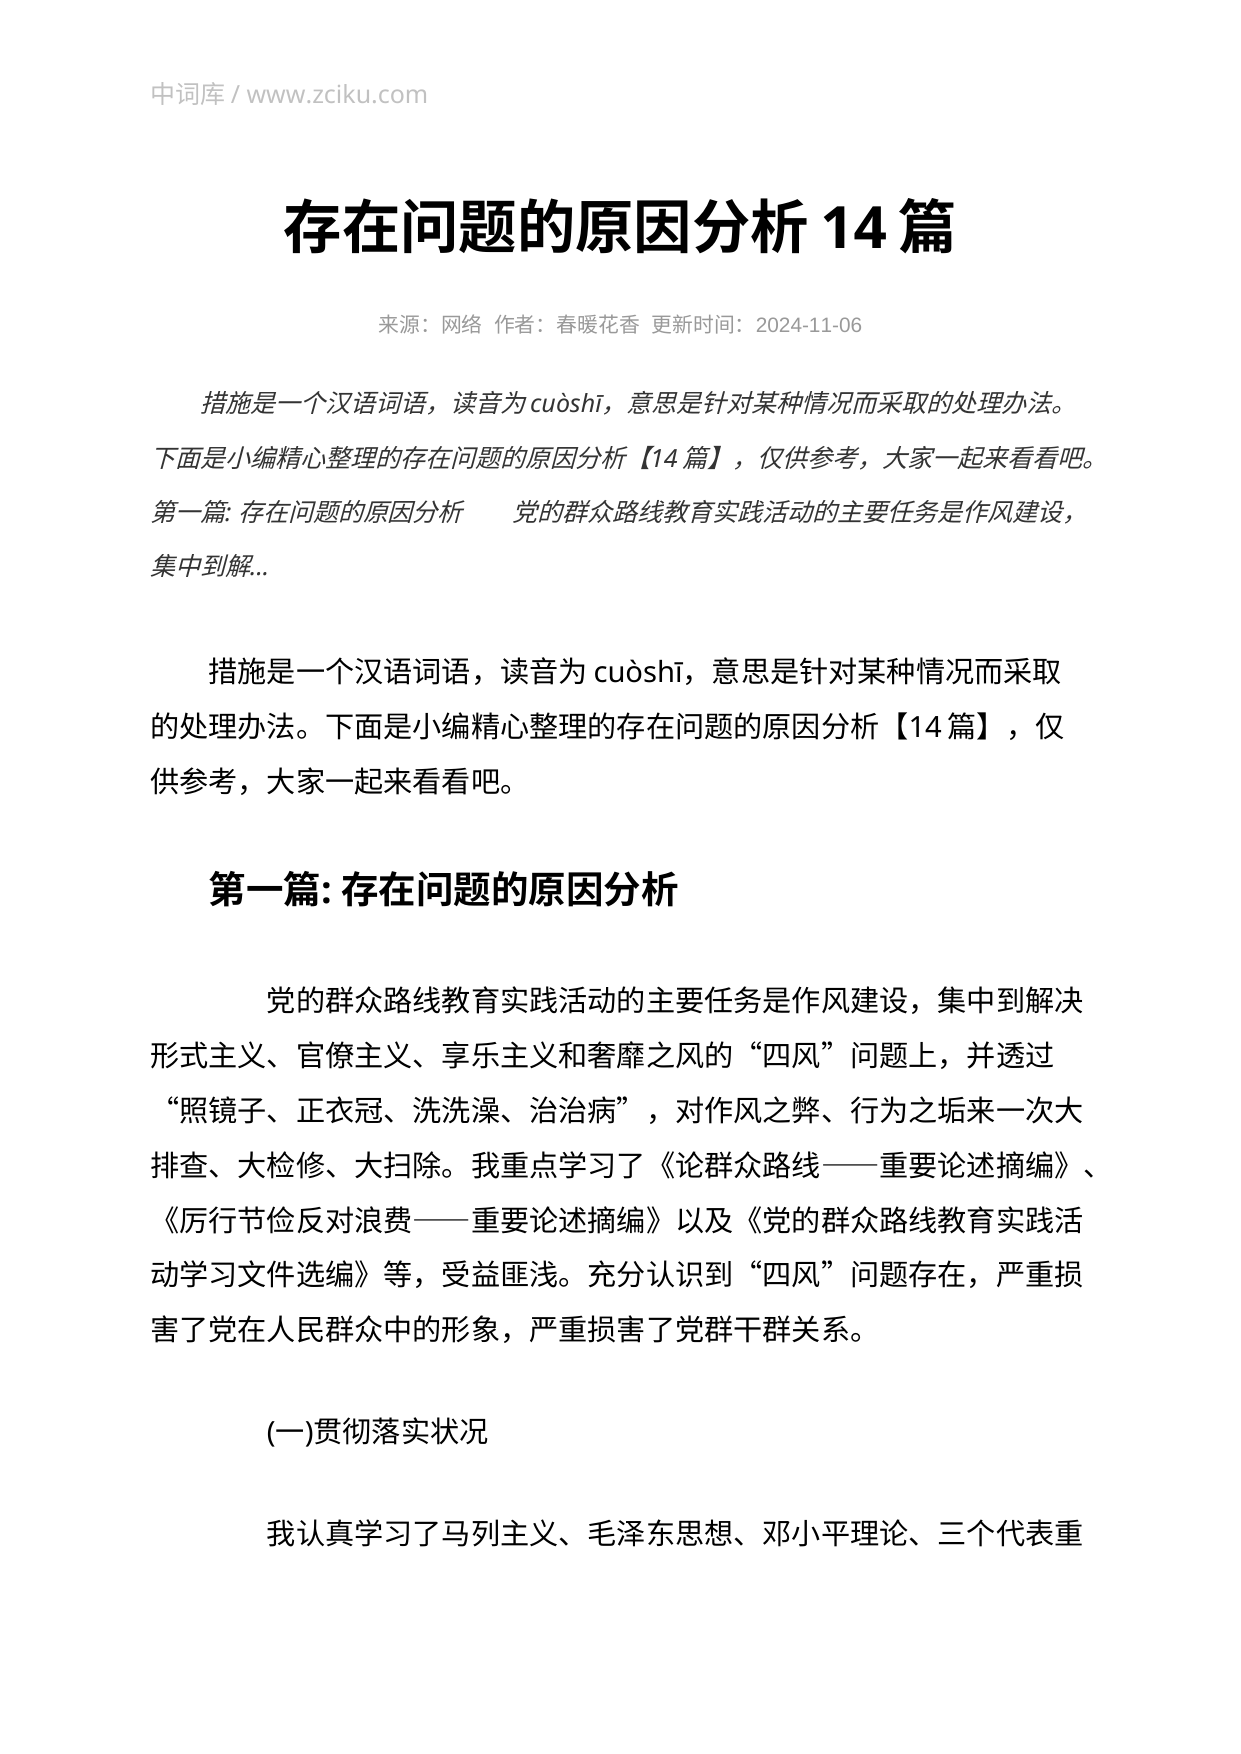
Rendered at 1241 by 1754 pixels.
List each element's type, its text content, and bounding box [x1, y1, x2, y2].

text 党的群众路线教育实践活动的主要任务是作风建设，集中到解决形式主义、官僚主义、享乐主义和奢靡之风的“四风”问题上，并透过“照镜子、正衣冠、洗洗澡、治治病”，对作风之弊、行为之垢来一次大排查、大检修、大扫除。我重点学习了《论群众路线——重要论述摘编》、《厉行节俭反对浪费——重要论述摘编》以及《党的群众路线教育实践活动学习文件选编》等，受益匪浅。充分认识到“四风”问题存在，严重损害了党在人民群众中的形象，严重损害了党群干群关系。 [150, 977, 1090, 1349]
text 第一篇: 存在问题的原因分析 [150, 860, 1090, 914]
text 来源：网络 作者：春暖花香 更新时间：2024-11-06 [150, 313, 1090, 337]
subtitle 存在问题的原因分析14篇 [150, 181, 1090, 266]
text (一)贯彻落实状况 [150, 1409, 1090, 1451]
text 措施是一个汉语词语，读音为cuòshī，意思是针对某种情况而采取的处理办法。下面是小编精心整理的存在问题的原因分析【14篇】，仅供参考，大家一起来看看吧。 [150, 648, 1090, 800]
text 措施是一个汉语词语，读音为cuòshī，意思是针对某种情况而采取的处理办法。下面是小编精心整理的存在问题的原因分析【14篇】，仅供参考，大家一起来看看吧。第一篇: 存在问题的原因分析 党的群众路线教育实践活动的主要任务是作风建设，集中到解... [150, 384, 1090, 583]
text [150, 1511, 1090, 1553]
